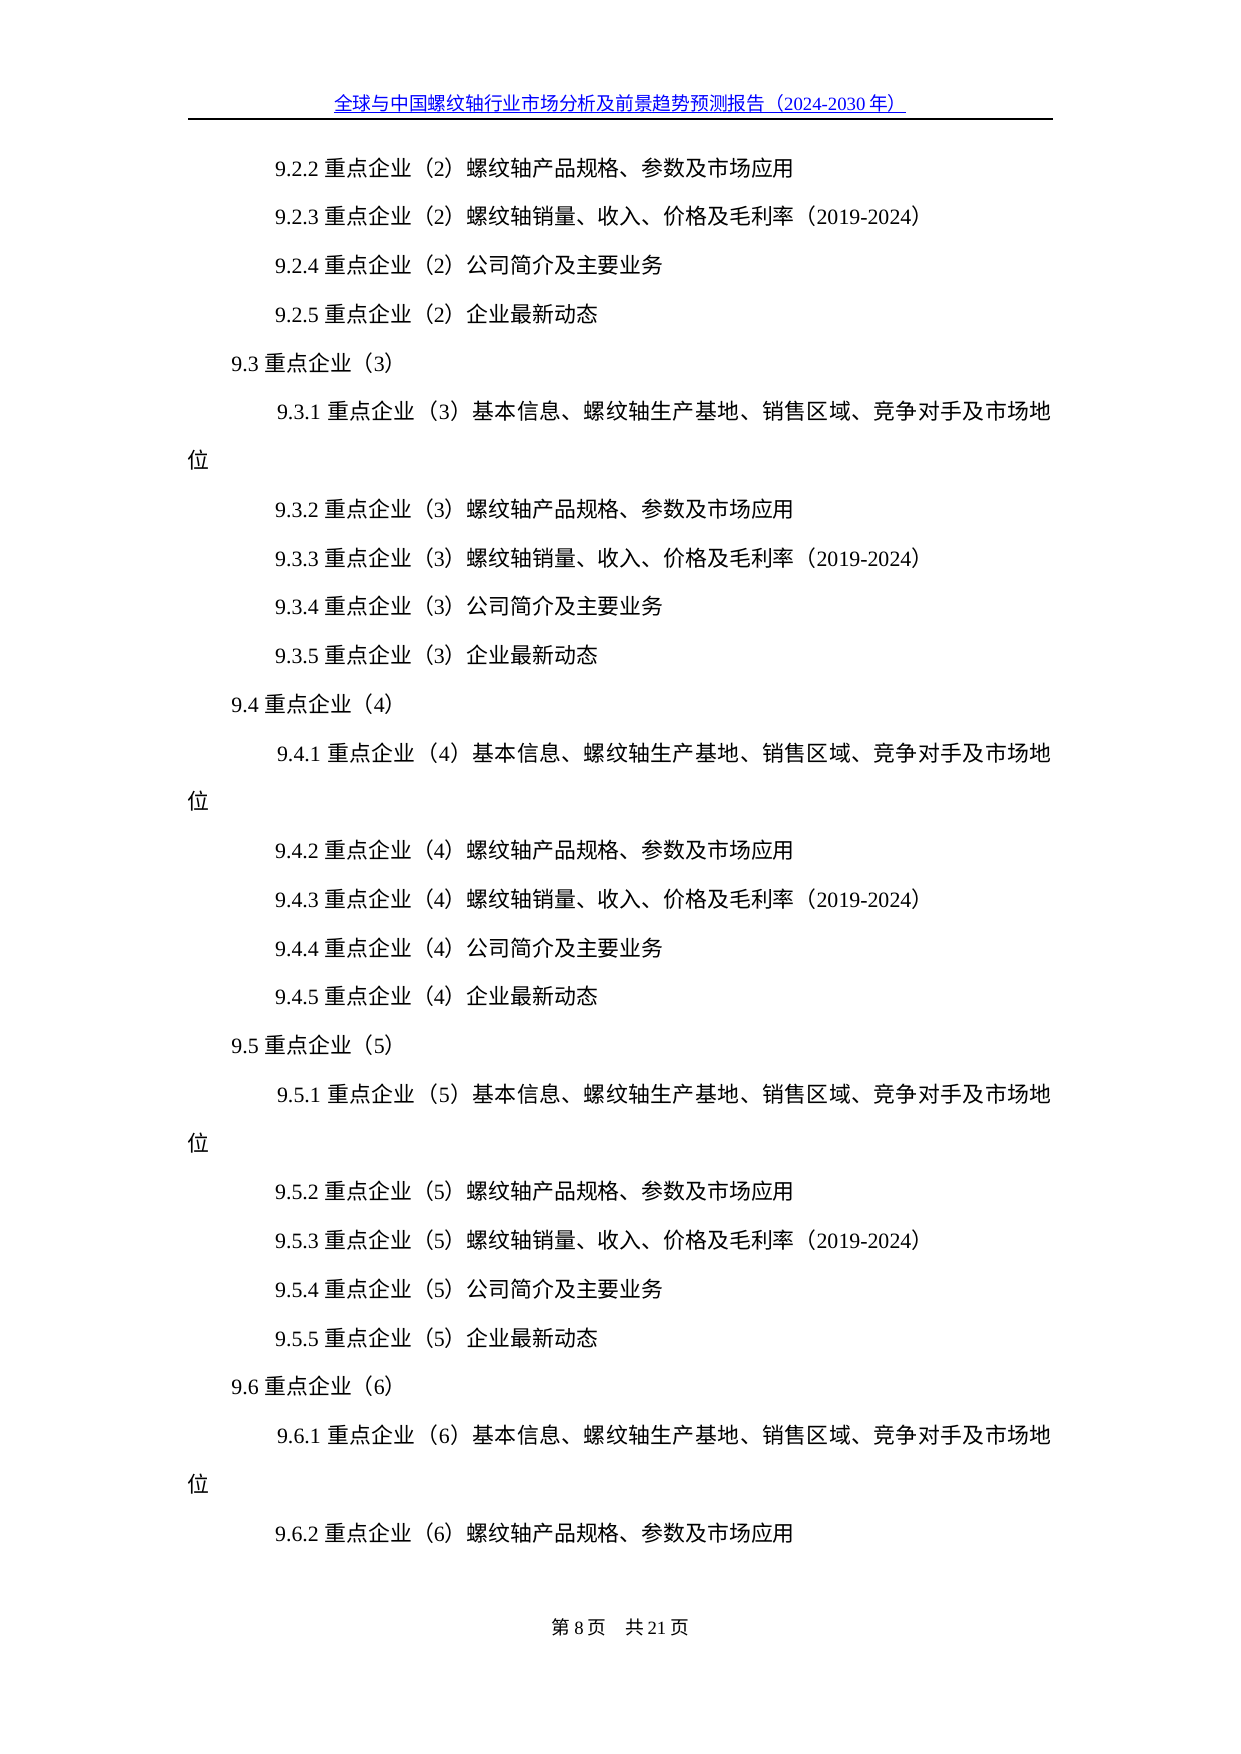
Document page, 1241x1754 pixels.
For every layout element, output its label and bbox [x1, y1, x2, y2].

text [187, 150, 1053, 1548]
